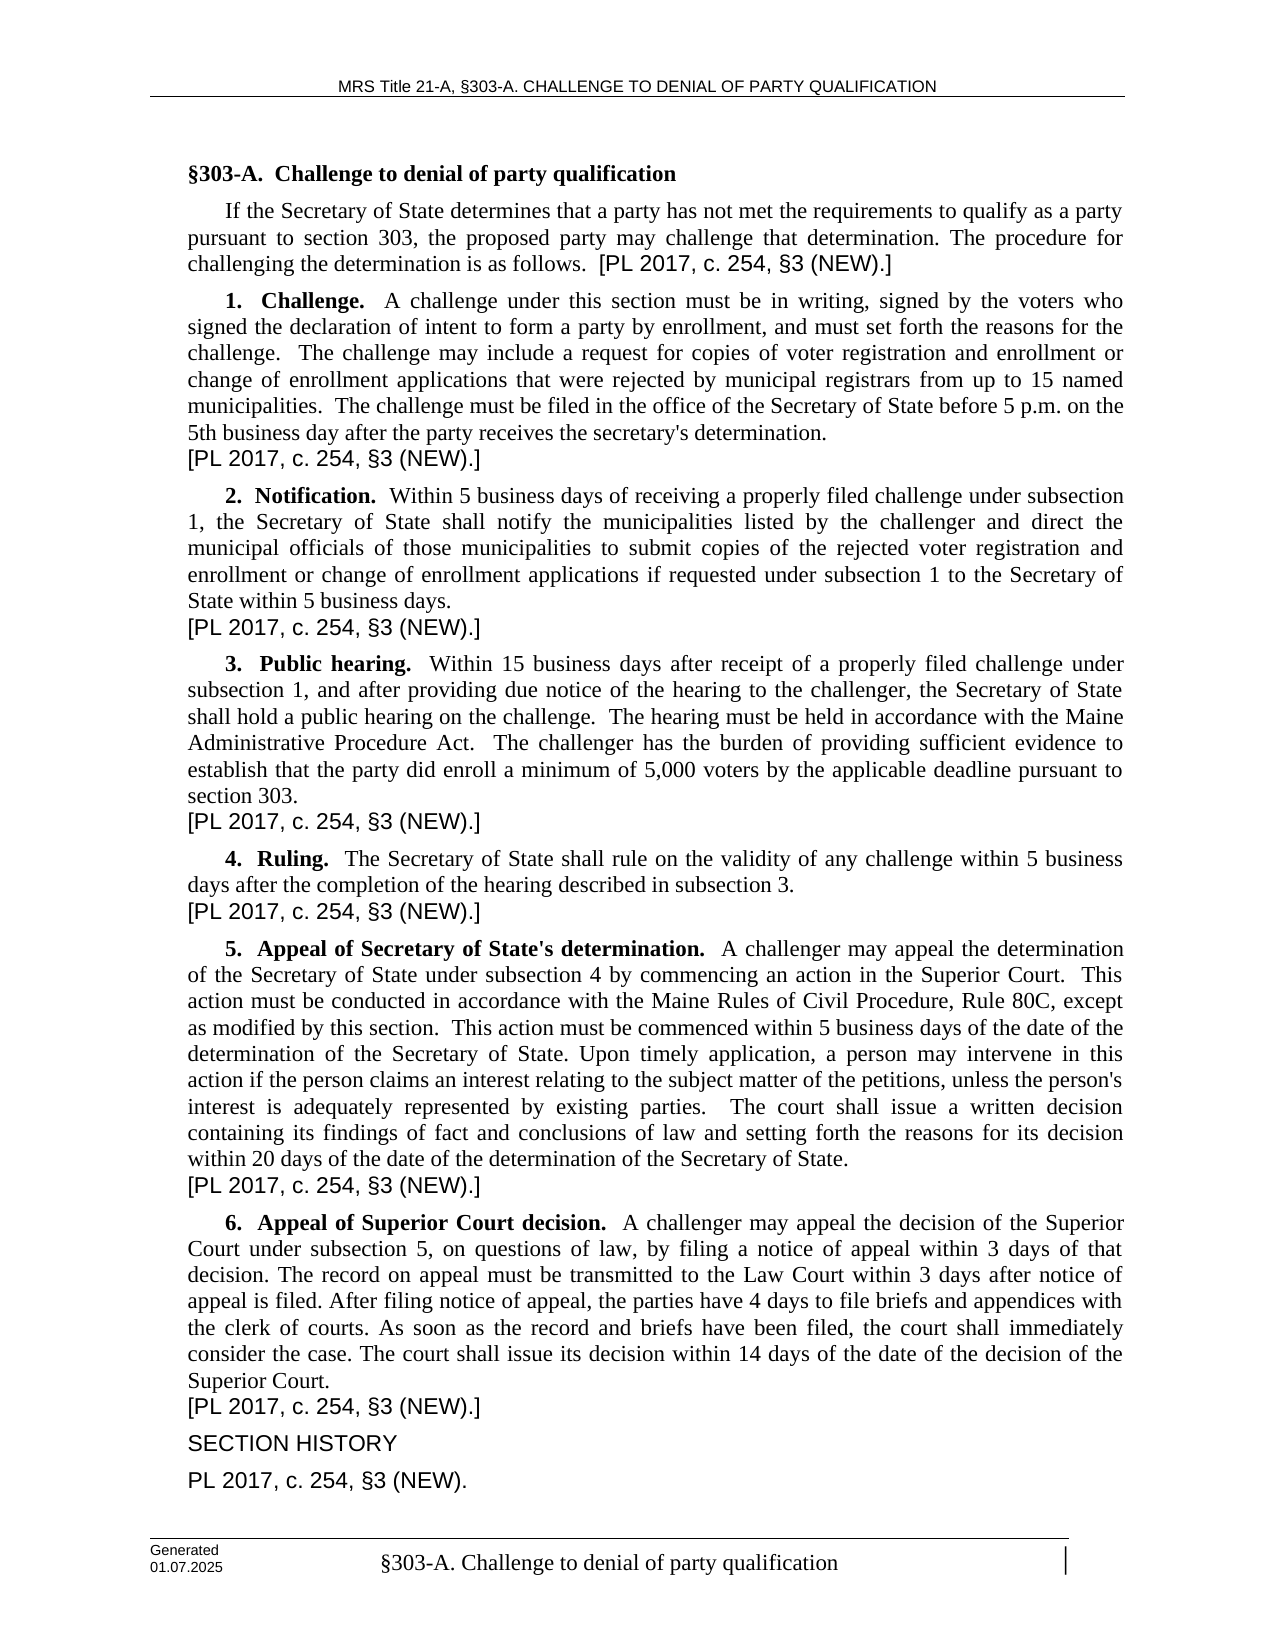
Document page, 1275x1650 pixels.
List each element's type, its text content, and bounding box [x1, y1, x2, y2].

text PL 2017, c. 254, §3 (NEW). [187, 1467, 1125, 1493]
text 4. Ruling. The Secretary of State shall rule on the validity of any challenge within 5 business days after the completion of the hearing described in subsection 3. [187, 845, 1125, 898]
text 2. Notification. Within 5 business days of receiving a properly filed challenge under subsection 1, the Secretary of State shall notify the municipalities listed by the challenger and direct the municipal officials of those municipalities to submit copies of the rejected voter registration and enrollment or change of enrollment applications if requested under subsection 1 to the Secretary of State within 5 business days. [187, 482, 1125, 613]
text [PL 2017, c. 254, §3 (NEW).] [187, 1172, 1125, 1198]
text [PL 2017, c. 254, §3 (NEW).] [187, 1393, 1125, 1419]
text [PL 2017, c. 254, §3 (NEW).] [187, 613, 1125, 640]
text 3. Public hearing. Within 15 business days after receipt of a properly filed challenge under subsection 1, and after providing due notice of the hearing to the challenger, the Secretary of State shall hold a public hearing on the challenge. The hearing must be held in accordance with the Maine Administrative Procedure Act. The challenger has the burden of providing sufficient evidence to establish that the party did enroll a minimum of 5,000 voters by the applicable deadline pursuant to section 303. [187, 650, 1125, 808]
text SECTION HISTORY [187, 1430, 1125, 1456]
text [PL 2017, c. 254, §3 (NEW).] [187, 898, 1125, 924]
text [PL 2017, c. 254, §3 (NEW).] [187, 445, 1125, 471]
text [PL 2017, c. 254, §3 (NEW).] [187, 808, 1125, 835]
text 1. Challenge. A challenge under this section must be in writing, signed by the voters who signed the declaration of intent to form a party by enrollment, and must set forth the reasons for the challenge. The challenge may include a request for copies of voter registration and enrollment or change of enrollment applications that were rejected by municipal registrars from up to 15 named municipalities. The challenge must be filed in the office of the Secretary of State before 5 p.m. on the 5th business day after the party receives the secretary's determination. [187, 287, 1125, 445]
text 6. Appeal of Superior Court decision. A challenger may appeal the decision of the Superior Court under subsection 5, on questions of law, by filing a notice of appeal within 3 days of that decision. The record on appeal must be transmitted to the Law Court within 3 days after notice of appeal is filed. After filing notice of appeal, the parties have 4 days to file briefs and appendices with the clerk of courts. As soon as the record and briefs have been filed, the court shall immediately consider the case. The court shall issue its decision within 14 days of the date of the decision of the Superior Court. [187, 1208, 1125, 1393]
text 5. Appeal of Secretary of State's determination. A challenger may appeal the determination of the Secretary of State under subsection 4 by commencing an action in the Superior Court. This action must be conducted in accordance with the Maine Rules of Civil Procedure, Rule 80C, except as modified by this section. This action must be commenced within 5 business days of the date of the determination of the Secretary of State. Upon timely application, a person may intervene in this action if the person claims an interest relating to the subject matter of the petitions, unless the person's interest is adequately represented by existing parties. The court shall issue a written decision containing its findings of fact and conclusions of law and setting forth the reasons for its decision within 20 days of the date of the determination of the Secretary of State. [187, 934, 1125, 1172]
text §303-A. Challenge to denial of party qualification [187, 160, 1125, 187]
text If the Secretary of State determines that a party has not met the requirements to qualify as a party pursuant to section 303, the proposed party may challenge that determination. The procedure for challenging the determination is as follows. [PL 2017, c. 254, §3 (NEW).] [187, 197, 1125, 276]
